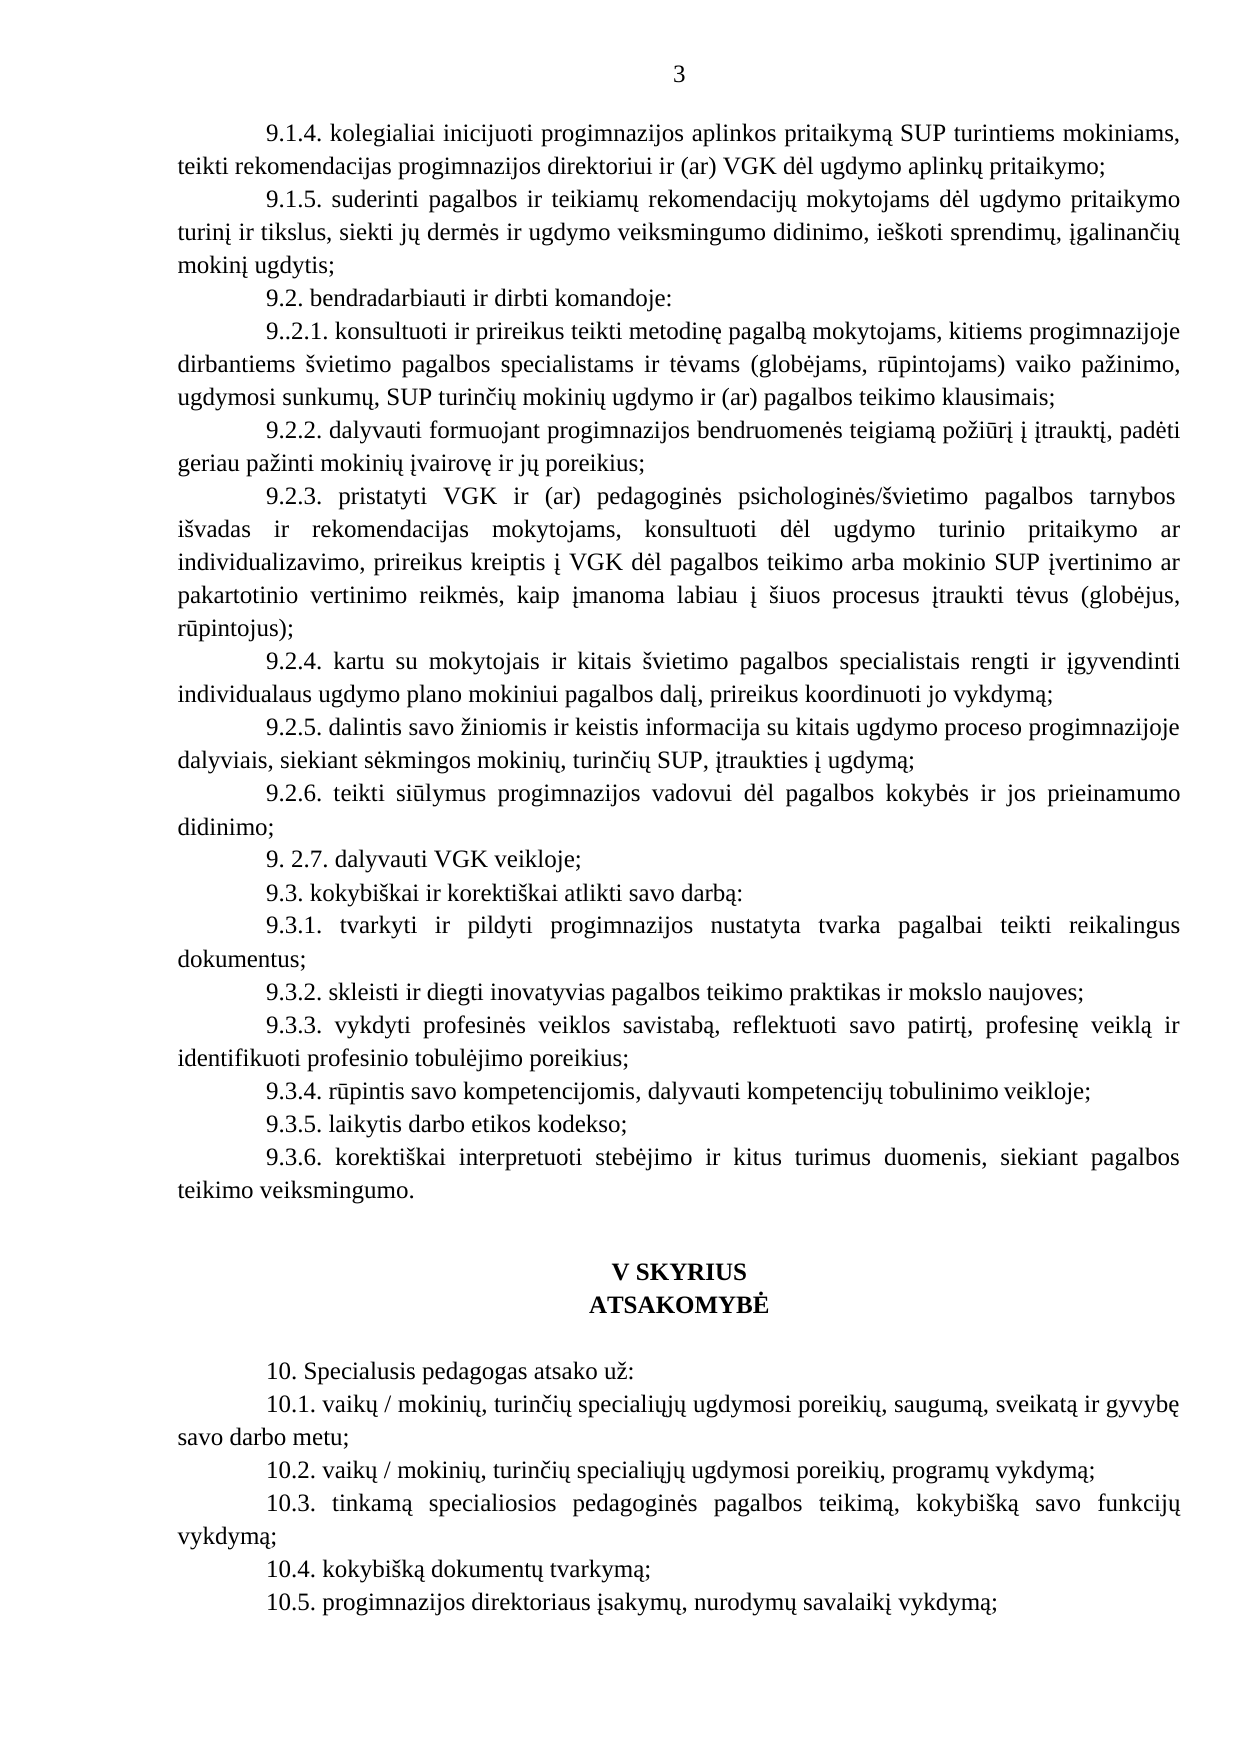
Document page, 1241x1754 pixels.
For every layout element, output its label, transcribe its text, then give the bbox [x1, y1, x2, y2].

text 9. 2.7. dalyvauti VGK veikloje; [177, 844, 1181, 873]
text 10. Specialusis pedagogas atsako už: [177, 1356, 1181, 1384]
text 10.3. tinkamą specialiosios pedagoginės pagalbos teikimą, kokybišką savo funkcijų vykdymą; [177, 1488, 1181, 1549]
text 9.2.4. kartu su mokytojais ir kitais švietimo pagalbos specialistais rengti ir įgyvendinti individualaus ugdymo plano mokiniui pagalbos dalį, prireikus koordinuoti jo vykdymą; [177, 646, 1181, 708]
text 10.2. vaikų / mokinių, turinčių specialiųjų ugdymosi poreikių, programų vykdymą; [177, 1455, 1181, 1483]
text 9.3.1. tvarkyti ir pildyti progimnazijos nustatyta tvarka pagalbai teikti reikalingus dokumentus; [177, 911, 1181, 972]
text 9.2.5. dalintis savo žiniomis ir keistis informacija su kitais ugdymo proceso progimnazijoje dalyviais, siekiant sėkmingos mokinių, turinčių SUP, įtraukties į ugdymą; [177, 712, 1181, 774]
text 9.1.5. suderinti pagalbos ir teikiamų rekomendacijų mokytojams dėl ugdymo pritaikymo turinį ir tikslus, siekti jų dermės ir ugdymo veiksmingumo didinimo, ieškoti sprendimų, įgalinančių mokinį ugdytis; [177, 184, 1181, 279]
text 9..2.1. konsultuoti ir prireikus teikti metodinę pagalbą mokytojams, kitiems progimnazijoje dirbantiems švietimo pagalbos specialistams ir tėvams (globėjams, rūpintojams) vaiko pažinimo, ugdymosi sunkumų, SUP turinčių mokinių ugdymo ir (ar) pagalbos teikimo klausimais; [177, 316, 1181, 411]
text 10.1. vaikų / mokinių, turinčių specialiųjų ugdymosi poreikių, saugumą, sveikatą ir gyvybę savo darbo metu; [177, 1389, 1181, 1451]
text 9.3.3. vykdyti profesinės veiklos savistabą, reflektuoti savo patirtį, profesinę veiklą ir identifikuoti profesinio tobulėjimo poreikius; [177, 1010, 1181, 1071]
text 9.3.6. korektiškai interpretuoti stebėjimo ir kitus turimus duomenis, siekiant pagalbos teikimo veiksmingumo. [177, 1142, 1181, 1203]
text ATSAKOMYBĖ [177, 1290, 1181, 1318]
text 9.1.4. kolegialiai inicijuoti progimnazijos aplinkos pritaikymą SUP turintiems mokiniams, teikti rekomendacijas progimnazijos direktoriui ir (ar) VGK dėl ugdymo aplinkų pritaikymo; [177, 118, 1181, 180]
text 9.2.2. dalyvauti formuojant progimnazijos bendruomenės teigiamą požiūrį į įtrauktį, padėti geriau pažinti mokinių įvairovę ir jų poreikius; [177, 415, 1181, 477]
text V SKYRIUS [177, 1257, 1181, 1285]
text 10.4. kokybišką dokumentų tvarkymą; [177, 1554, 1181, 1583]
text 9.3.2. skleisti ir diegti inovatyvias pagalbos teikimo praktikas ir mokslo naujoves; [177, 977, 1181, 1005]
text 9.2.3. pristatyti VGK ir (ar) pedagoginės psichologinės/švietimo pagalbos tarnybos išvadas ir rekomendacijas mokytojams, konsultuoti dėl ugdymo turinio pritaikymo ar individualizavimo, prireikus kreiptis į VGK dėl pagalbos teikimo arba mokinio SUP įvertinimo ar pakartotinio vertinimo reikmės, kaip įmanoma labiau į šiuos procesus įtraukti tėvus (globėjus, rūpintojus); [177, 481, 1181, 642]
text 9.3.4. rūpintis savo kompetencijomis, dalyvauti kompetencijų tobulinimo veikloje; [177, 1076, 1181, 1104]
text 9.3.5. laikytis darbo etikos kodekso; [177, 1109, 1181, 1137]
text 9.2.6. teikti siūlymus progimnazijos vadovui dėl pagalbos kokybės ir jos prieinamumo didinimo; [177, 778, 1181, 840]
text 9.3. kokybiškai ir korektiškai atlikti savo darbą: [177, 878, 1181, 906]
text 9.2. bendradarbiauti ir dirbti komandoje: [177, 283, 1181, 312]
text 10.5. progimnazijos direktoriaus įsakymų, nurodymų savalaikį vykdymą; [177, 1587, 1181, 1616]
